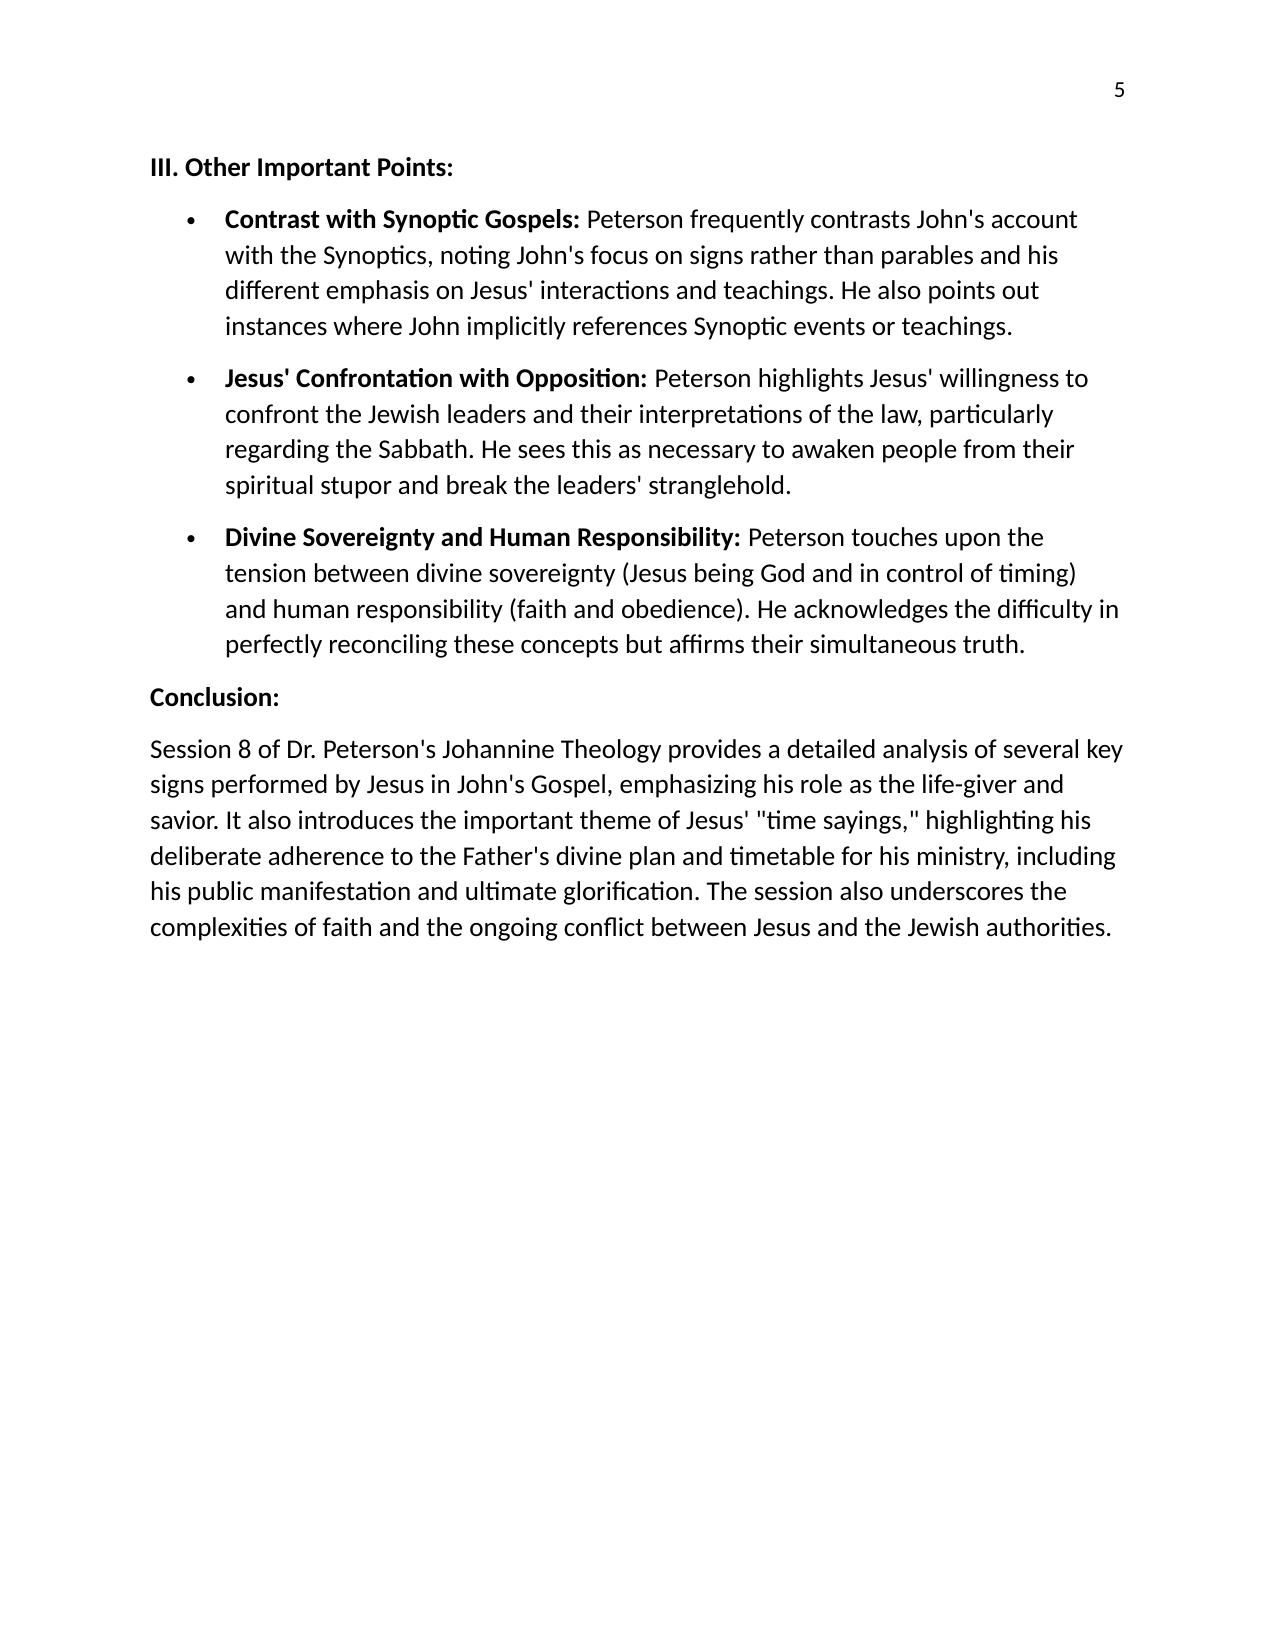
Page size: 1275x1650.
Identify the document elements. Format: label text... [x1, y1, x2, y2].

text Conclusion: [150, 680, 1125, 713]
text Session 8 of Dr. Peterson's Johannine Theology provides a detailed analysis of several key signs performed by Jesus in John's Gospel, emphasizing his role as the life-giver and savior. It also introduces the important theme of Jesus' "time sayings," highlighting his deliberate adherence to the Father's divine plan and timetable for his ministry, including his public manifestation and ultimate glorification. The session also underscores the complexities of faith and the ongoing conflict between Jesus and the Jewish authorities. [150, 732, 1125, 943]
text III. Other Important Points: [150, 150, 1125, 183]
list Jesus' Confrontation with Opposition: Peterson highlights Jesus' willingness to confront the Jewish leaders and their interpretations of the law, particularly regarding the Sabbath. He sees this as necessary to awaken people from their spiritual stupor and break the leaders' stranglehold. [187, 361, 1125, 501]
list Contrast with Synoptic Gospels: Peterson frequently contrasts John's account with the Synoptics, noting John's focus on signs rather than parables and his different emphasis on Jesus' interactions and teachings. He also points out instances where John implicitly references Synoptic events or teachings. [187, 202, 1125, 342]
list Divine Sovereignty and Human Responsibility: Peterson touches upon the tension between divine sovereignty (Jesus being God and in control of timing) and human responsibility (faith and obedience). He acknowledges the difficulty in perfectly reconciling these concepts but affirms their simultaneous truth. [187, 521, 1125, 661]
